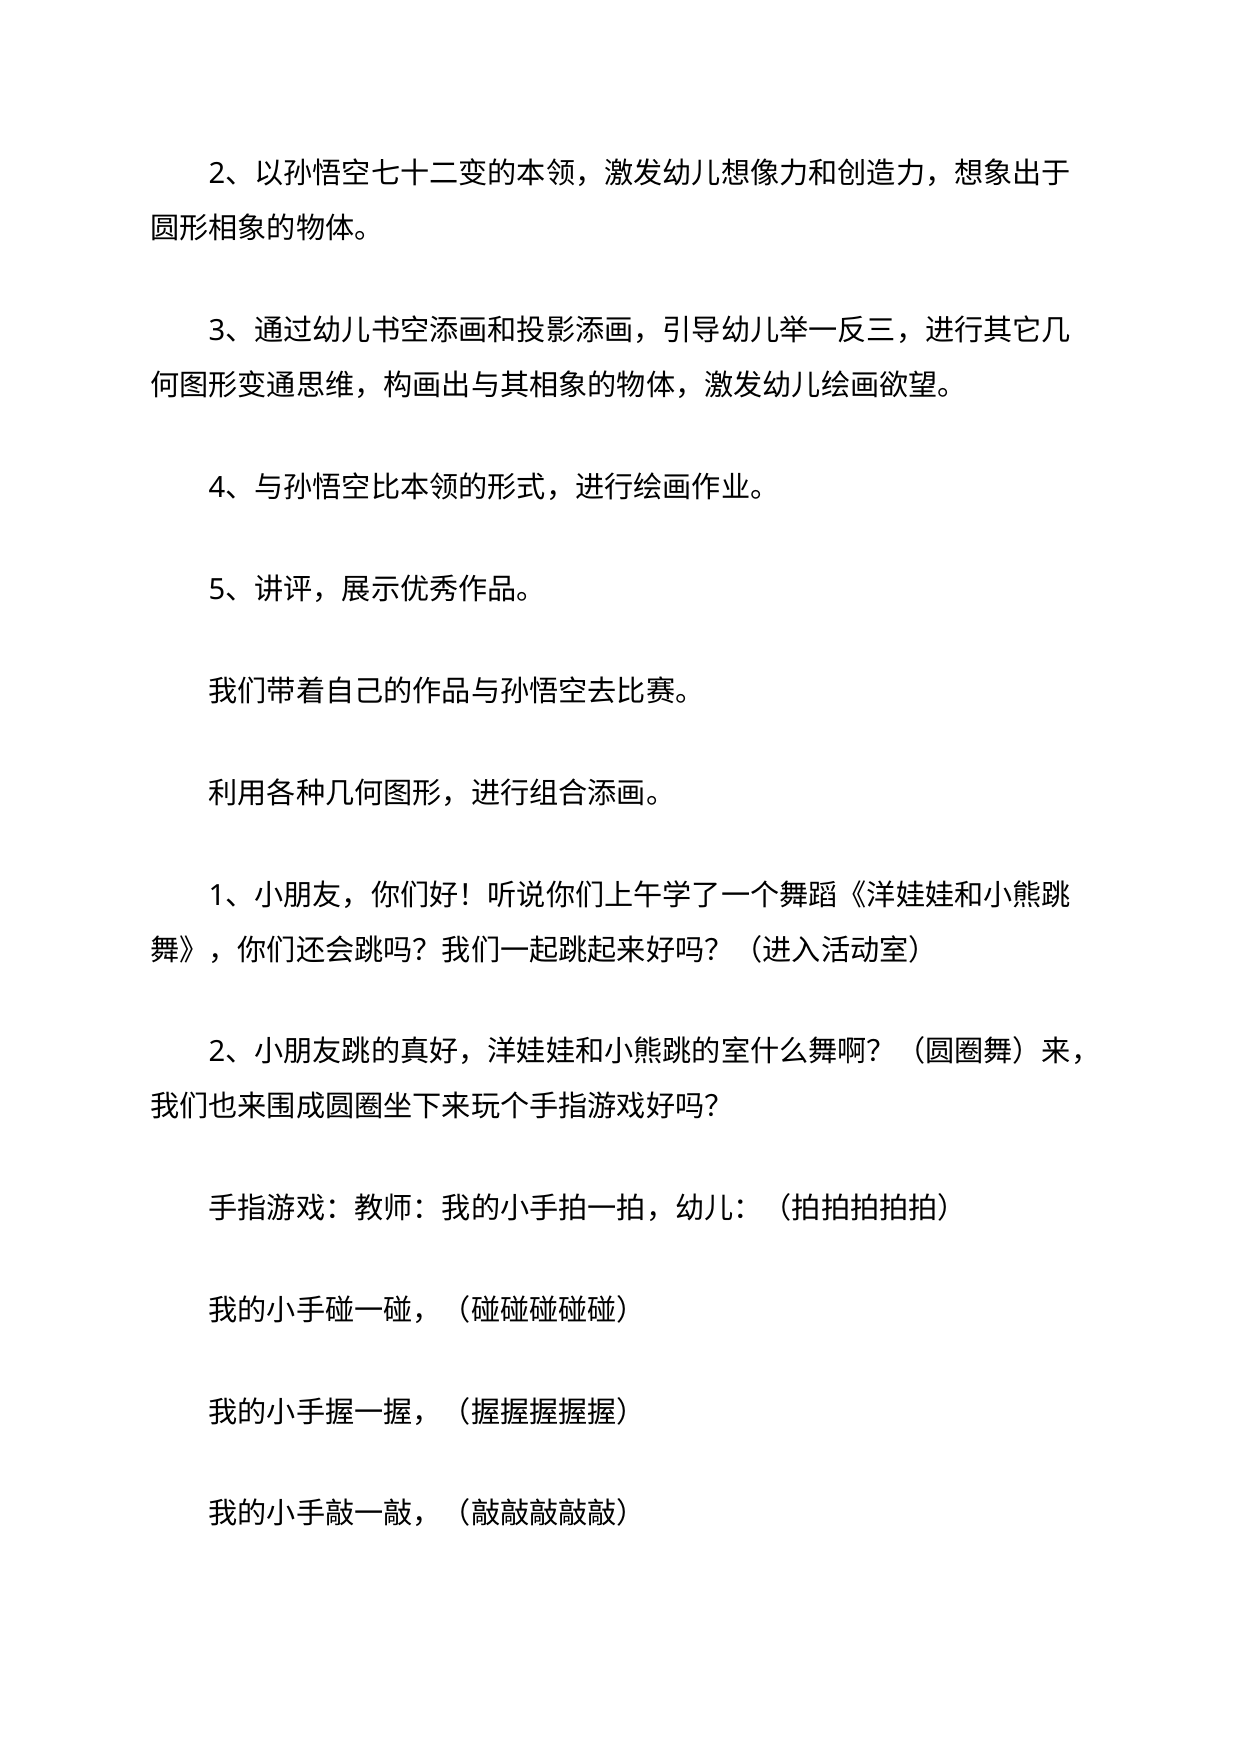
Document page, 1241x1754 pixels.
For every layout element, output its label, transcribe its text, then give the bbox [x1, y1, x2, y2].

text 4、与孙悟空比本领的形式，进行绘画作业。 [150, 463, 1090, 506]
text 2、以孙悟空七十二变的本领，激发幼儿想像力和创造力，想象出于圆形相象的物体。 [150, 150, 1090, 247]
text 我的小手敲一敲，（敲敲敲敲敲） [150, 1490, 1090, 1532]
text 我们带着自己的作品与孙悟空去比赛。 [150, 667, 1090, 710]
text 3、通过幼儿书空添画和投影添画，引导幼儿举一反三，进行其它几何图形变通思维，构画出与其相象的物体，激发幼儿绘画欲望。 [150, 307, 1090, 404]
text 手指游戏：教师：我的小手拍一拍，幼儿：（拍拍拍拍拍） [150, 1184, 1090, 1227]
text 1、小朋友，你们好！听说你们上午学了一个舞蹈《洋娃娃和小熊跳舞》，你们还会跳吗？我们一起跳起来好吗？（进入活动室） [150, 871, 1090, 968]
text 利用各种几何图形，进行组合添画。 [150, 769, 1090, 812]
text 5、讲评，展示优秀作品。 [150, 566, 1090, 608]
text 2、小朋友跳的真好，洋娃娃和小熊跳的室什么舞啊？（圆圈舞）来，我们也来围成圆圈坐下来玩个手指游戏好吗？ [150, 1028, 1090, 1125]
text 我的小手握一握，（握握握握握） [150, 1388, 1090, 1430]
text 我的小手碰一碰，（碰碰碰碰碰） [150, 1286, 1090, 1329]
